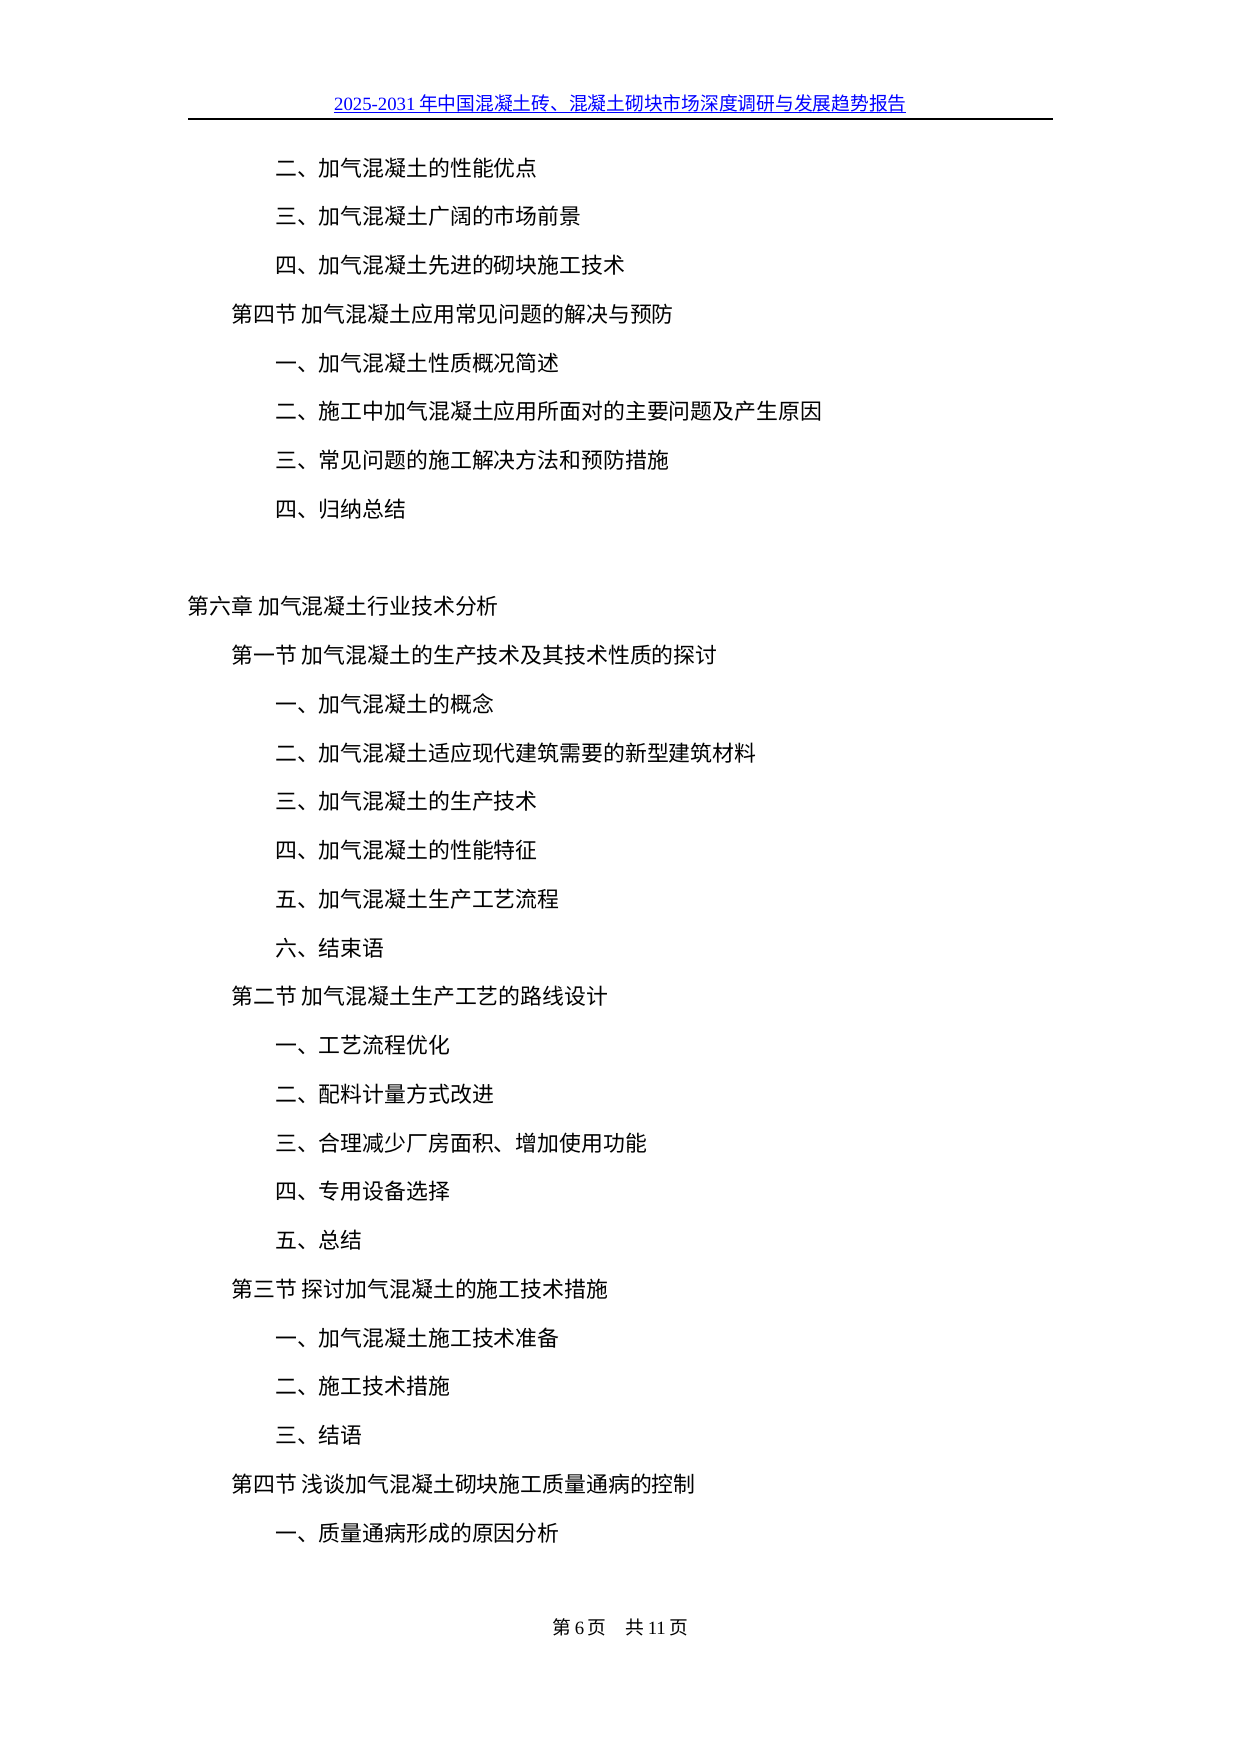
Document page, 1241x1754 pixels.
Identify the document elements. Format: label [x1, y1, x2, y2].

text [187, 150, 1053, 1548]
